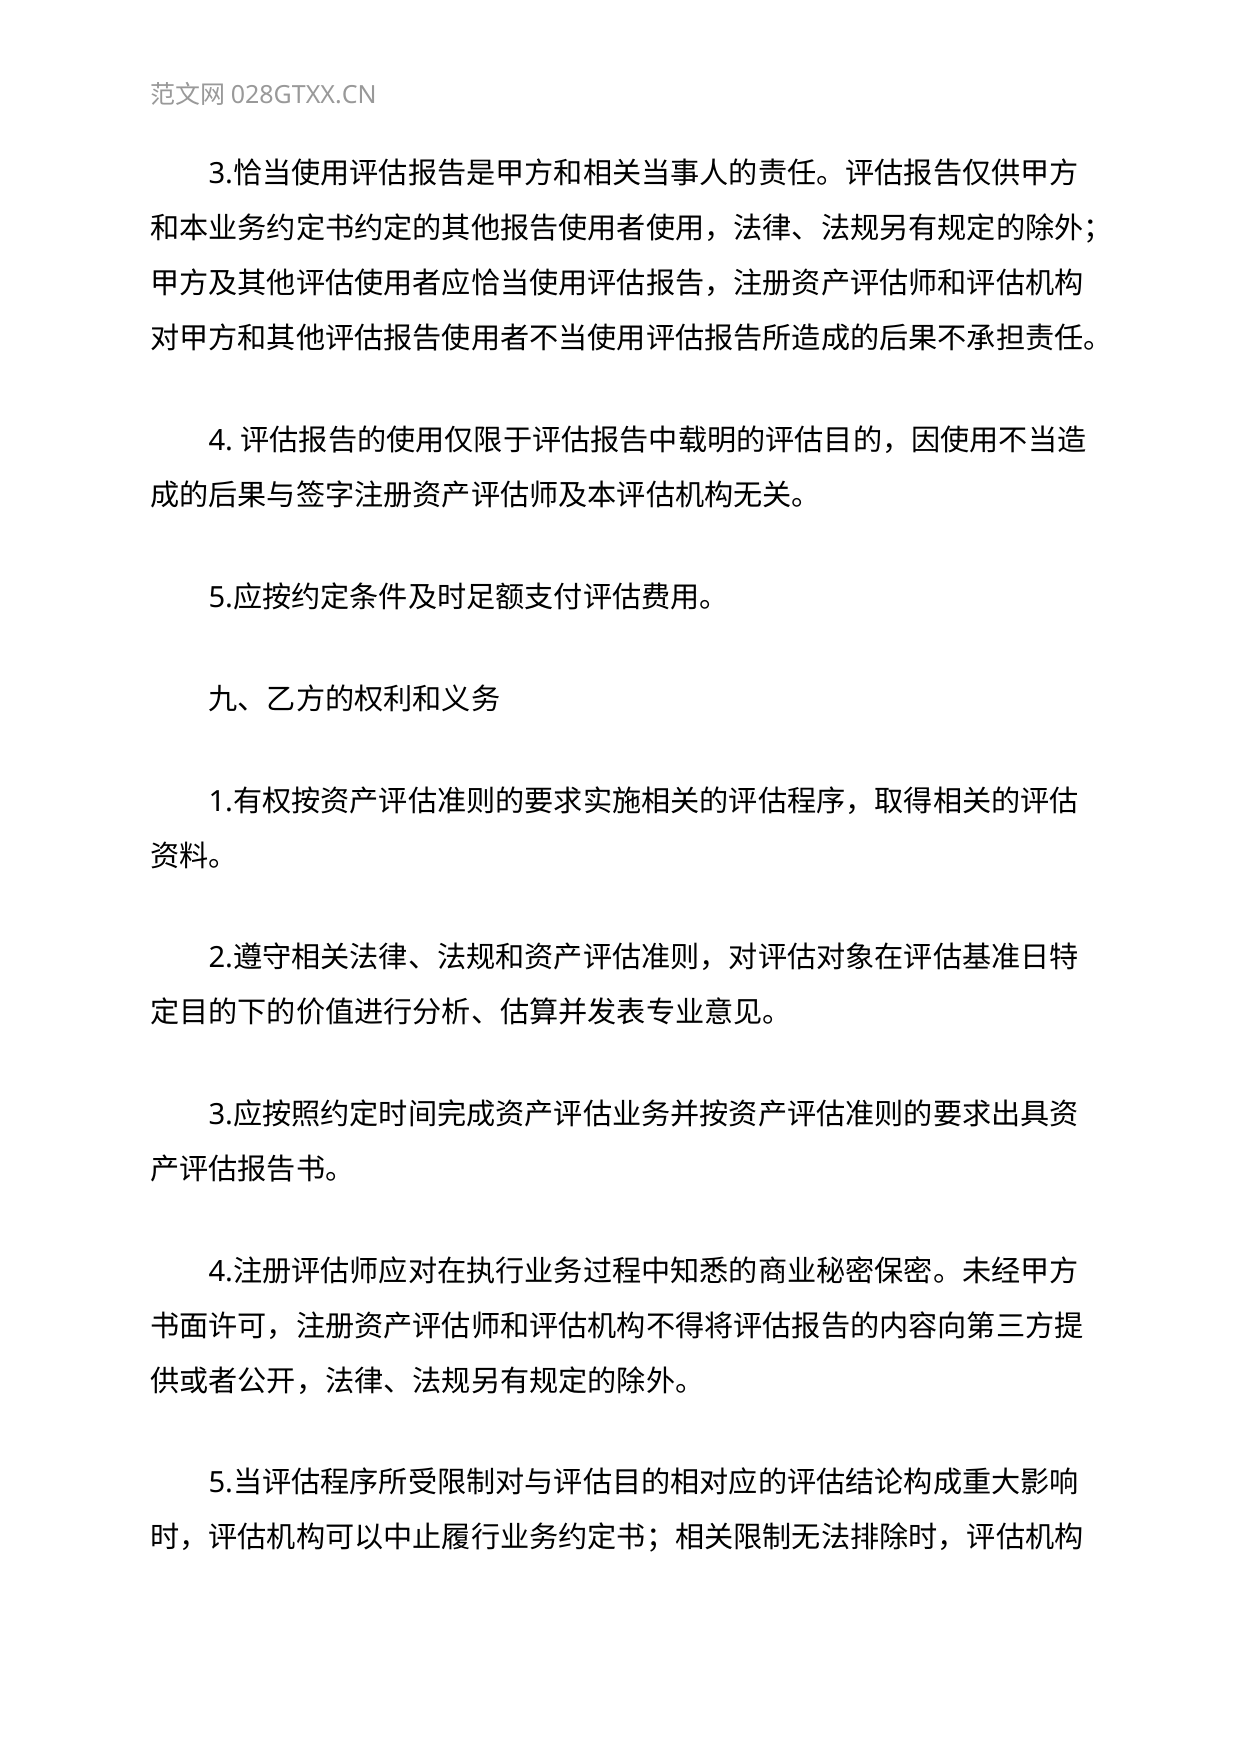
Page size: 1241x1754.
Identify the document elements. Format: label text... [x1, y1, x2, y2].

text 1.有权按资产评估准则的要求实施相关的评估程序，取得相关的评估资料。 [150, 777, 1090, 874]
text 2.遵守相关法律、法规和资产评估准则，对评估对象在评估基准日特定目的下的价值进行分析、估算并发表专业意见。 [150, 934, 1090, 1031]
text 5.应按约定条件及时足额支付评估费用。 [150, 573, 1090, 616]
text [150, 1459, 1090, 1556]
text 4.注册评估师应对在执行业务过程中知悉的商业秘密保密。未经甲方书面许可，注册资产评估师和评估机构不得将评估报告的内容向第三方提供或者公开，法律、法规另有规定的除外。 [150, 1247, 1090, 1399]
text 3.应按照约定时间完成资产评估业务并按资产评估准则的要求出具资产评估报告书。 [150, 1091, 1090, 1188]
text 3.恰当使用评估报告是甲方和相关当事人的责任。评估报告仅供甲方和本业务约定书约定的其他报告使用者使用，法律、法规另有规定的除外；甲方及其他评估使用者应恰当使用评估报告，注册资产评估师和评估机构对甲方和其他评估报告使用者不当使用评估报告所造成的后果不承担责任。 [150, 150, 1090, 357]
text 4. 评估报告的使用仅限于评估报告中载明的评估目的，因使用不当造成的后果与签字注册资产评估师及本评估机构无关。 [150, 417, 1090, 514]
text 九、乙方的权利和义务 [150, 675, 1090, 718]
